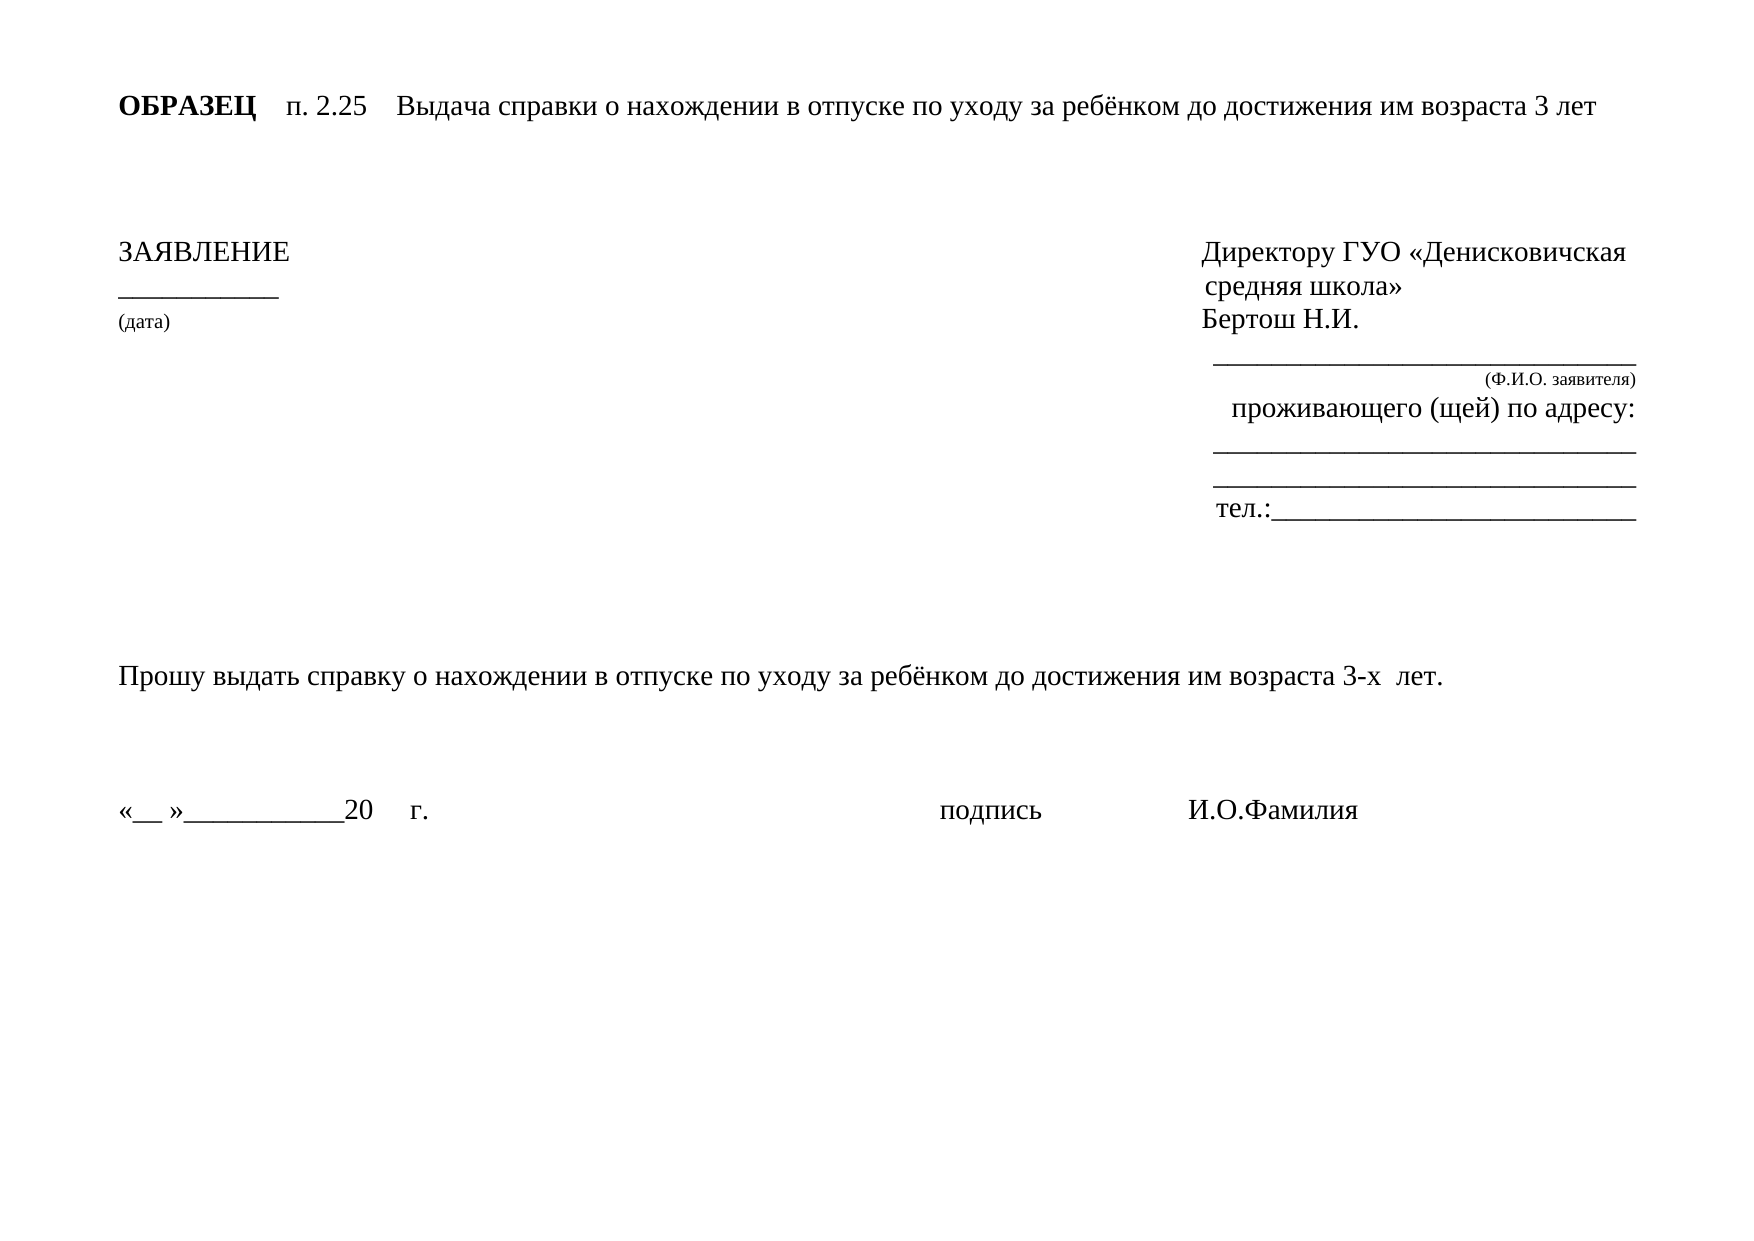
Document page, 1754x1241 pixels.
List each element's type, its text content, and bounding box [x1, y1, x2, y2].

text (дата) Бертош Н.И. [118, 301, 1636, 335]
text _____________________________ [118, 423, 1636, 457]
text ЗАЯВЛЕНИЕ Директору ГУО «Денисковичская [118, 234, 1636, 268]
text тел.:_________________________ [118, 491, 1636, 524]
text _____________________________ [118, 457, 1636, 491]
text Прошу выдать справку о нахождении в отпуске по уходу за ребёнком до достижения им возраста 3-х лет. [118, 658, 1636, 692]
text проживающего (щей) по адресу: [118, 390, 1636, 423]
text ОБРАЗЕЦ п. 2.25 Выдача справки о нахождении в отпуске по уходу за ребёнком до достижения им возраста 3 лет [118, 88, 1636, 122]
text ___________ средняя школа» [118, 268, 1636, 301]
text «__ »___________20 г. подпись И.О.Фамилия [118, 792, 1636, 826]
text (Ф.И.О. заявителя) [118, 368, 1636, 390]
text _____________________________ [118, 335, 1636, 368]
